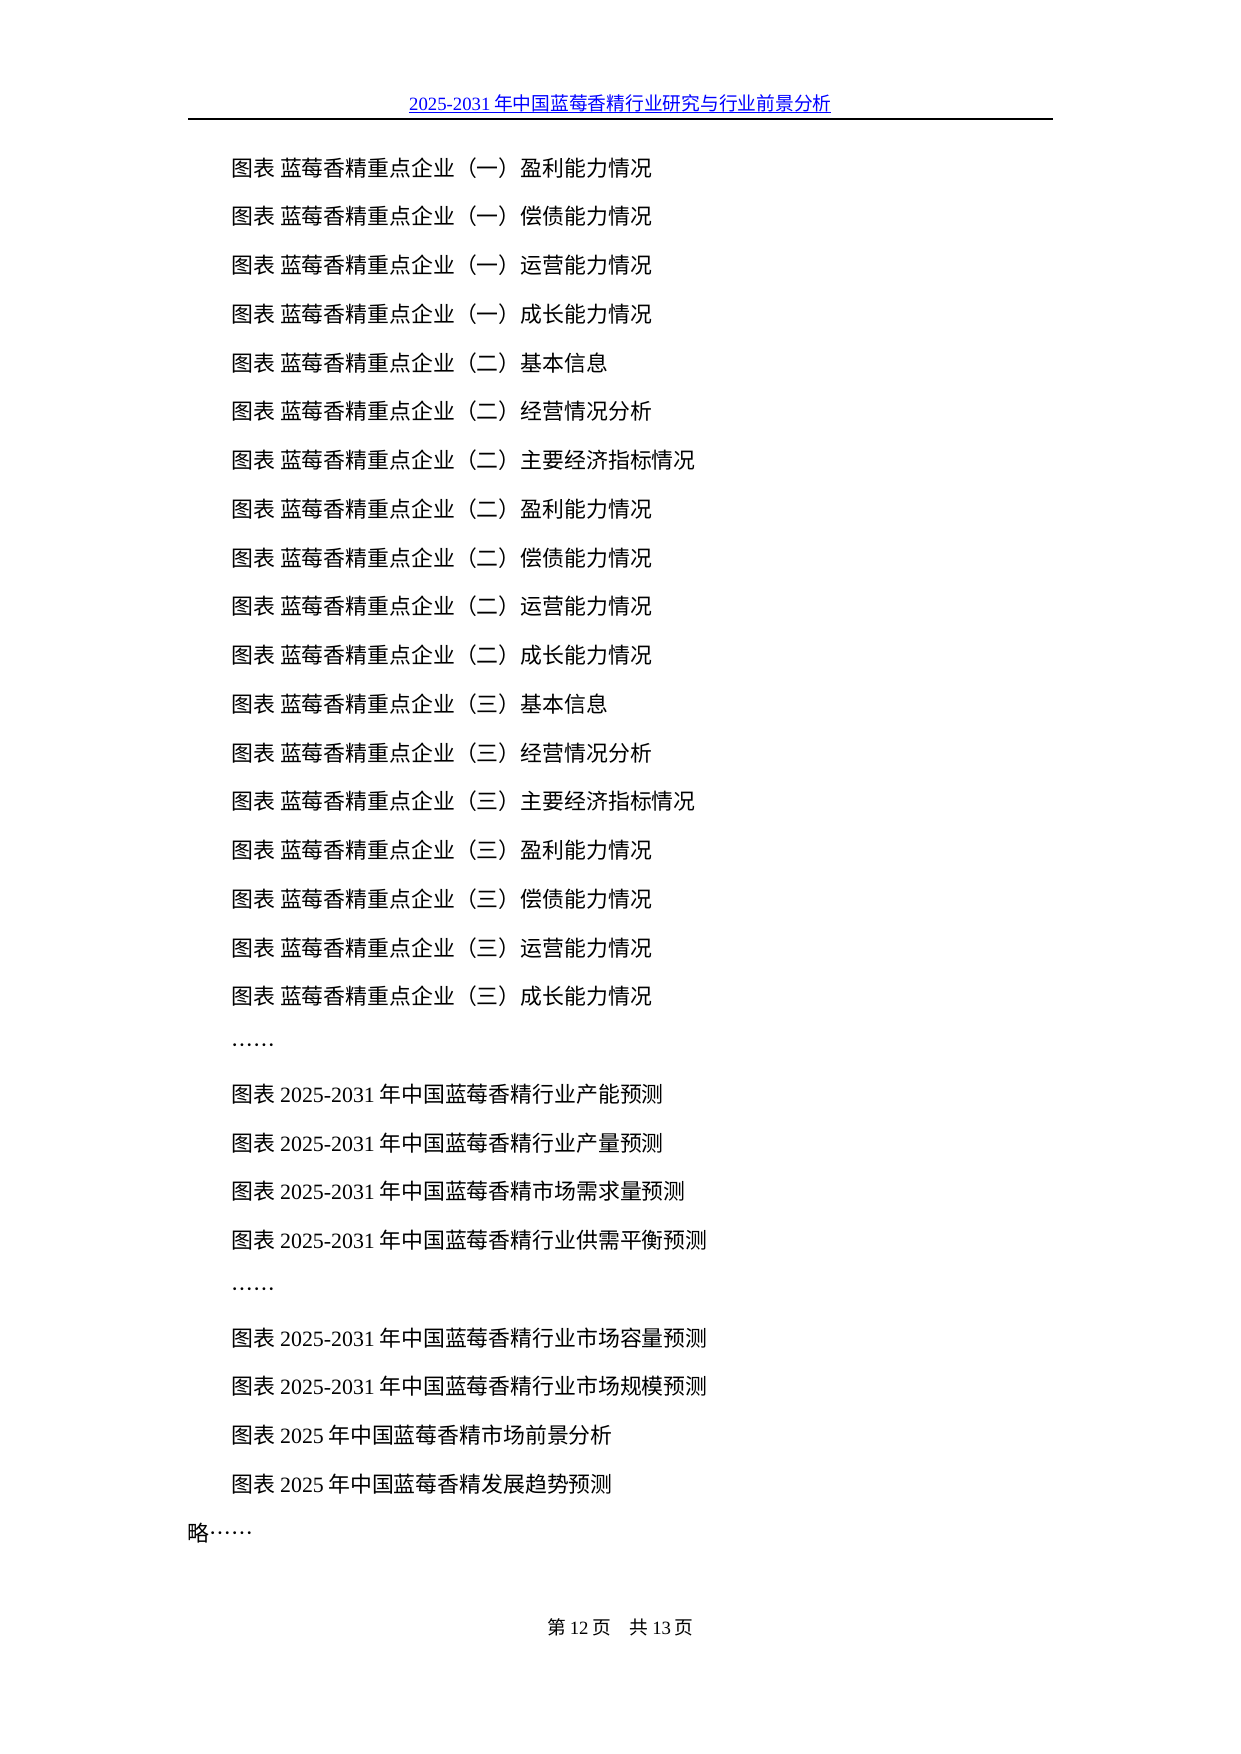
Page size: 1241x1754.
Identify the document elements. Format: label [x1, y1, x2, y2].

text [187, 150, 1053, 1548]
